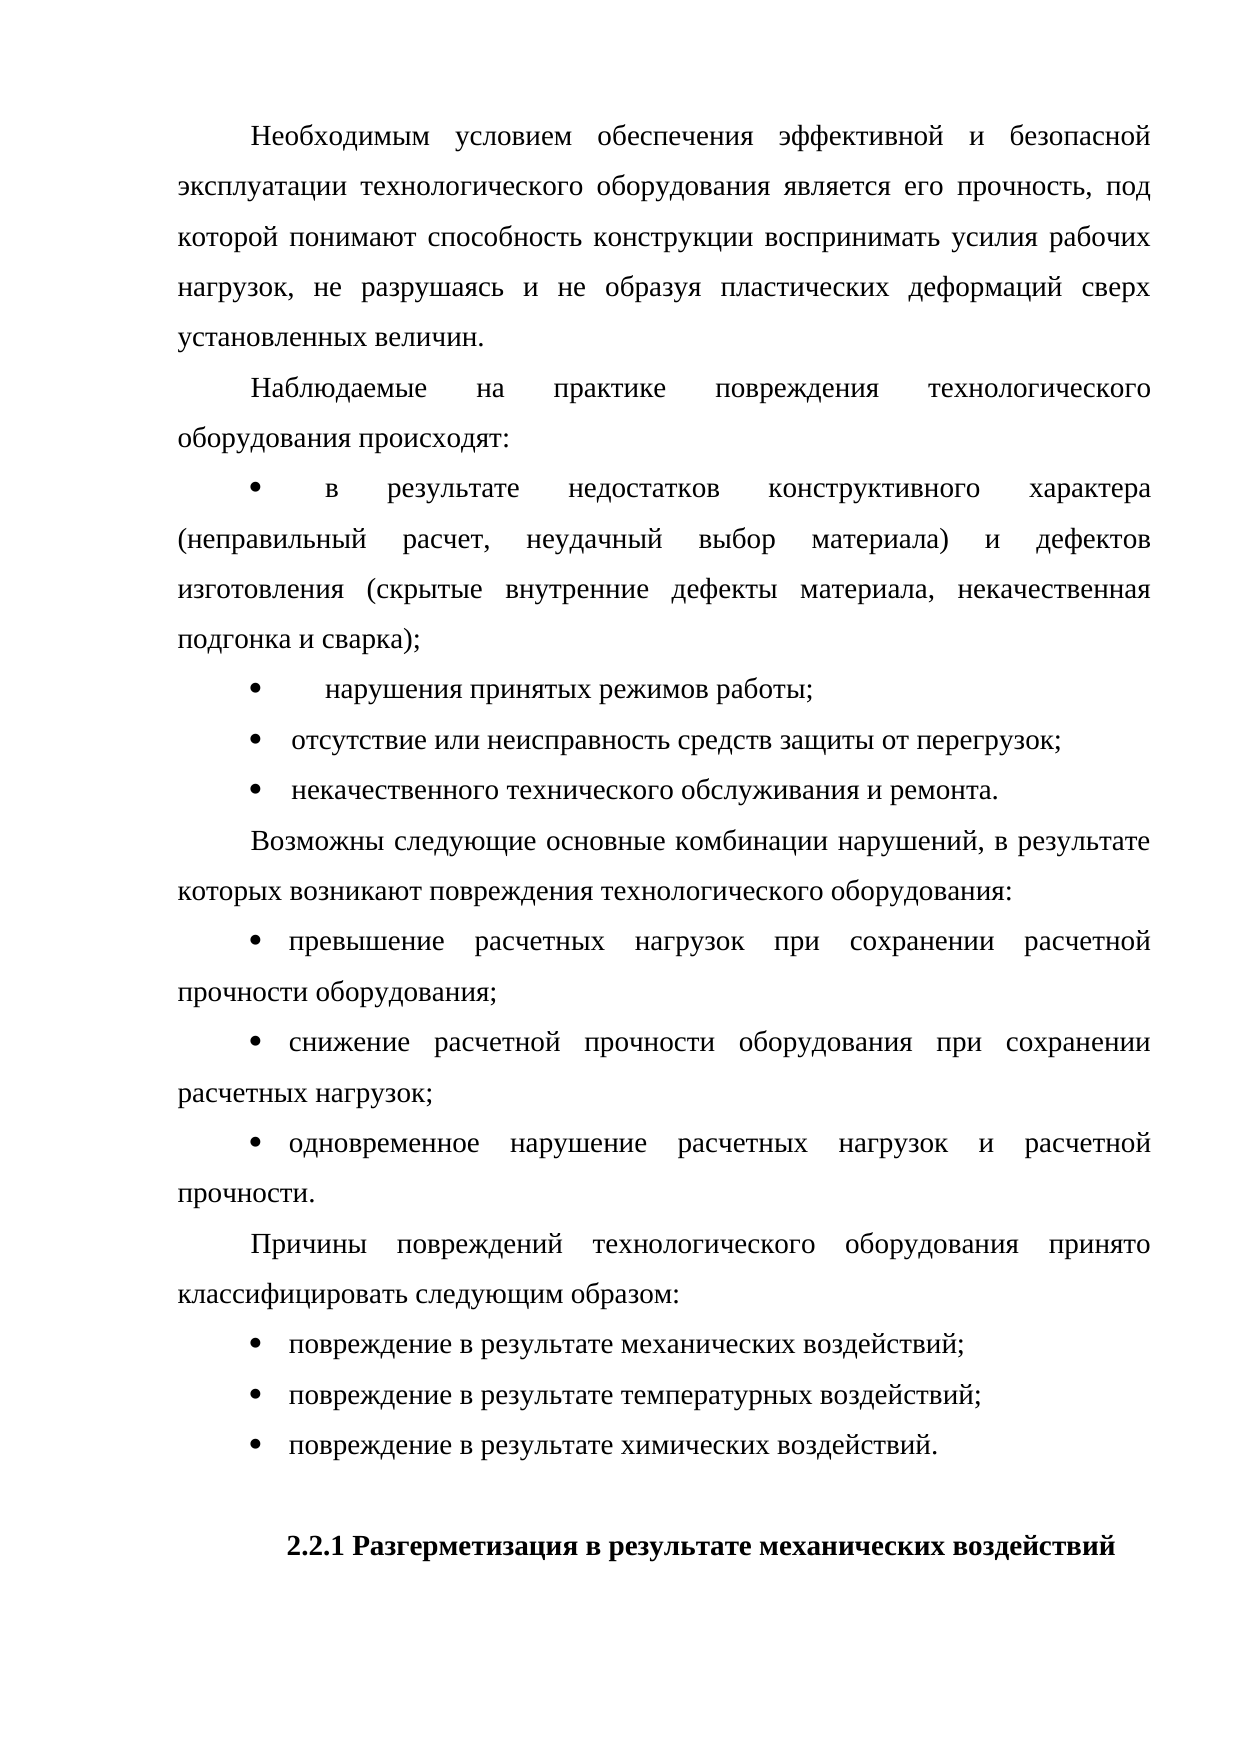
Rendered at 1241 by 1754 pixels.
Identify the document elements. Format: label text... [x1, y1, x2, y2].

list нарушения принятых режимов работы; [177, 672, 1152, 705]
text Причины повреждений технологического оборудования принято классифицировать следующим образом: [177, 1226, 1152, 1309]
list некачественного технического обслуживания и ремонта. [177, 772, 1152, 806]
text 2.2.1 Разгерметизация в результате механических воздействий [177, 1528, 1152, 1561]
list повреждение в результате механических воздействий; [177, 1326, 1152, 1360]
list снижение расчетной прочности оборудования при сохранении расчетных нагрузок; [177, 1024, 1152, 1108]
text Наблюдаемые на практике повреждения технологического оборудования происходят: [177, 370, 1152, 453]
text Необходимым условием обеспечения эффективной и безопасной эксплуатации технологического оборудования является его прочность, под которой понимают способность конструкции воспринимать усилия рабочих нагрузок, не разрушаясь и не образуя пластических деформаций сверх установленных величин. [177, 118, 1152, 353]
list одновременное нарушение расчетных нагрузок и расчетной прочности. [177, 1125, 1152, 1209]
text Возможны следующие основные комбинации нарушений, в результате которых возникают повреждения технологического оборудования: [177, 823, 1152, 907]
list повреждение в результате температурных воздействий; [177, 1377, 1152, 1410]
list повреждение в результате химических воздействий. [177, 1427, 1152, 1461]
list отсутствие или неисправность средств защиты от перегрузок; [177, 722, 1152, 756]
list превышение расчетных нагрузок при сохранении расчетной прочности оборудования; [177, 923, 1152, 1007]
list в результате недостатков конструктивного характера (неправильный расчет, неудачный выбор материала) и дефектов изготовления (скрытые внутренние дефекты материала, некачественная подгонка и сварка); [177, 470, 1152, 655]
